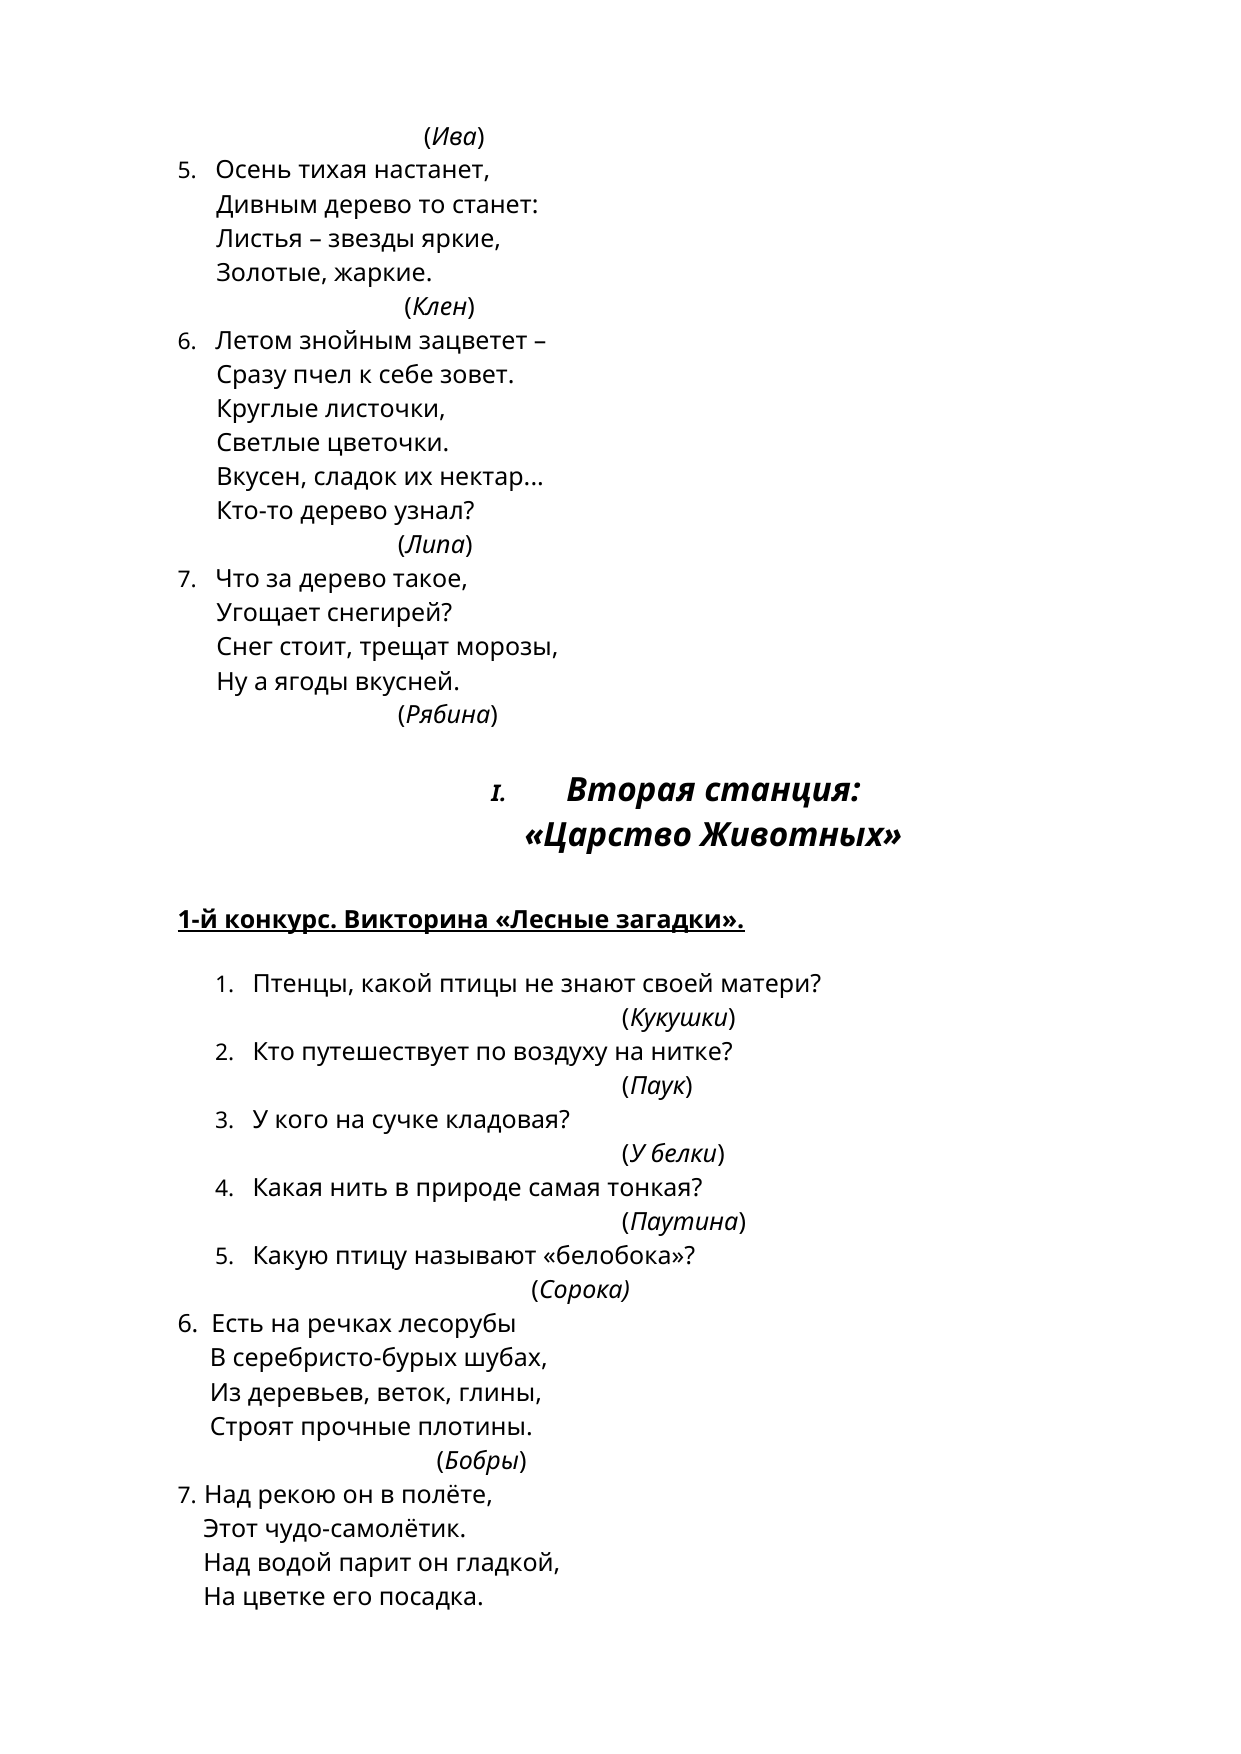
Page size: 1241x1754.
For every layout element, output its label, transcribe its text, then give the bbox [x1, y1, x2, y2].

list У кого на сучке кладовая? [215, 1102, 1137, 1136]
list Какую птицу называют «белобока»? [215, 1238, 1137, 1272]
text (Рябина) [177, 697, 1137, 731]
text 6. Летом знойным зацветет – Сразу пчел к себе зовет. Круглые листочки, Светлые цветочки. Вкусен, сладок их нектар... Кто-то дерево узнал? [177, 322, 1137, 527]
text 5. Осень тихая настанет, Дивным дерево то станет: Листья – звезды яркие, Золотые, жаркие. [177, 152, 1137, 288]
text (Сорока) [252, 1272, 1137, 1306]
text 7. Над рекою он в полёте, Этот чудо-самолётик. Над водой парит он гладкой, На цветке его посадка. [177, 1476, 1137, 1613]
text (Кукушки) [252, 999, 1137, 1033]
text В серебристо-бурых шубах, Из деревьев, веток, глины, Строят прочные плотины. [177, 1340, 1137, 1442]
text (Паук) [252, 1068, 1137, 1102]
text 1-й конкурс. Викторина «Лесные загадки». [177, 902, 1137, 936]
list Вторая станция: [215, 765, 1137, 811]
text (Ива) [177, 118, 1137, 152]
list Птенцы, какой птицы не знают своей матери? [215, 965, 1137, 999]
list Кто путешествует по воздуху на нитке? [215, 1033, 1137, 1068]
text (Паутина) [252, 1204, 1137, 1238]
text 7. Что за дерево такое, Угощает снегирей? Снег стоит, трещат морозы, Ну а ягоды вкусней. [177, 561, 1137, 697]
text (Липа) [177, 527, 1137, 561]
text «Царство Животных» [290, 811, 1137, 856]
text (Бобры) [177, 1442, 1137, 1476]
text (Клен) [177, 288, 1137, 322]
list Какая нить в природе самая тонкая? [215, 1170, 1137, 1204]
text (У белки) [252, 1136, 1137, 1170]
text 6. Есть на речках лесорубы [177, 1306, 1137, 1340]
